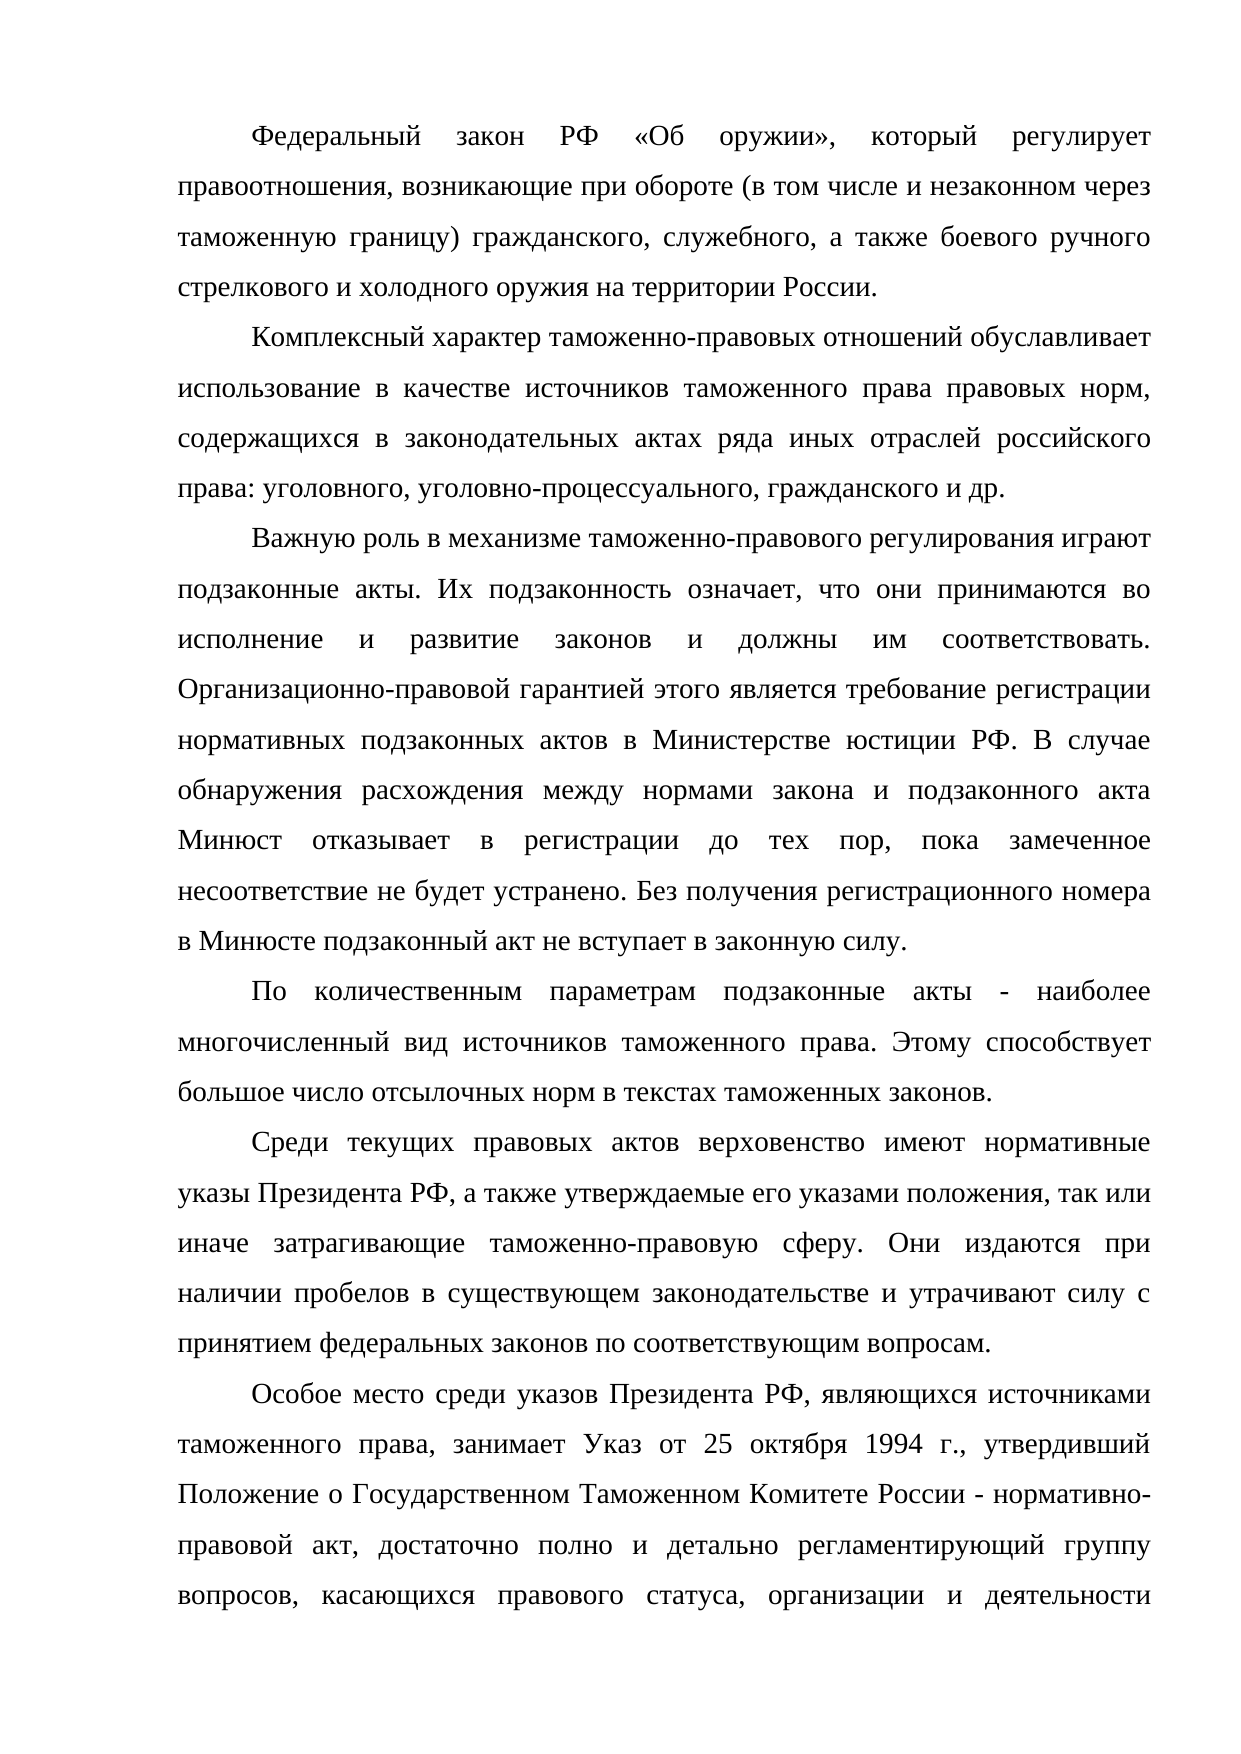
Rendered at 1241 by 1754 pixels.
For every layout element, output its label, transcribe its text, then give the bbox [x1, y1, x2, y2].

text Федеральный закон РФ «Об оружии», который регулирует правоотношения, возникающие при обороте (в том числе и незаконном через таможенную границу) гражданского, служебного, а также боевого ручного стрелкового и холодного оружия на территории России. [177, 118, 1152, 303]
text Среди текущих правовых актов верховенство имеют нормативные указы Президента РФ, а также утверждаемые его указами положения, так или иначе затрагивающие таможенно-правовую сферу. Они издаются при наличии пробелов в существующем законодательстве и утрачивают силу с принятием федеральных законов по соответствующим вопросам. [177, 1124, 1152, 1359]
text По количественным параметрам подзаконные акты - наиболее многочисленный вид источников таможенного права. Этому способствует большое число отсылочных норм в текстах таможенных законов. [177, 973, 1152, 1108]
text Комплексный характер таможенно-правовых отношений обуславливает использование в качестве источников таможенного права правовых норм, содержащихся в законодательных актах ряда иных отраслей российского права: уголовного, уголовно-процессуального, гражданского и др. [177, 319, 1152, 504]
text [177, 1376, 1152, 1611]
text Важную роль в механизме таможенно-правового регулирования играют подзаконные акты. Их подзаконность означает, что они принимаются во исполнение и развитие законов и должны им соответствовать. Организационно-правовой гарантией этого является требование регистрации нормативных подзаконных актов в Министерстве юстиции РФ. В случае обнаружения расхождения между нормами закона и подзаконного акта Минюст отказывает в регистрации до тех пор, пока замеченное несоответствие не будет устранено. Без получения регистрационного номера в Минюсте подзаконный акт не вступает в законную силу. [177, 521, 1152, 957]
